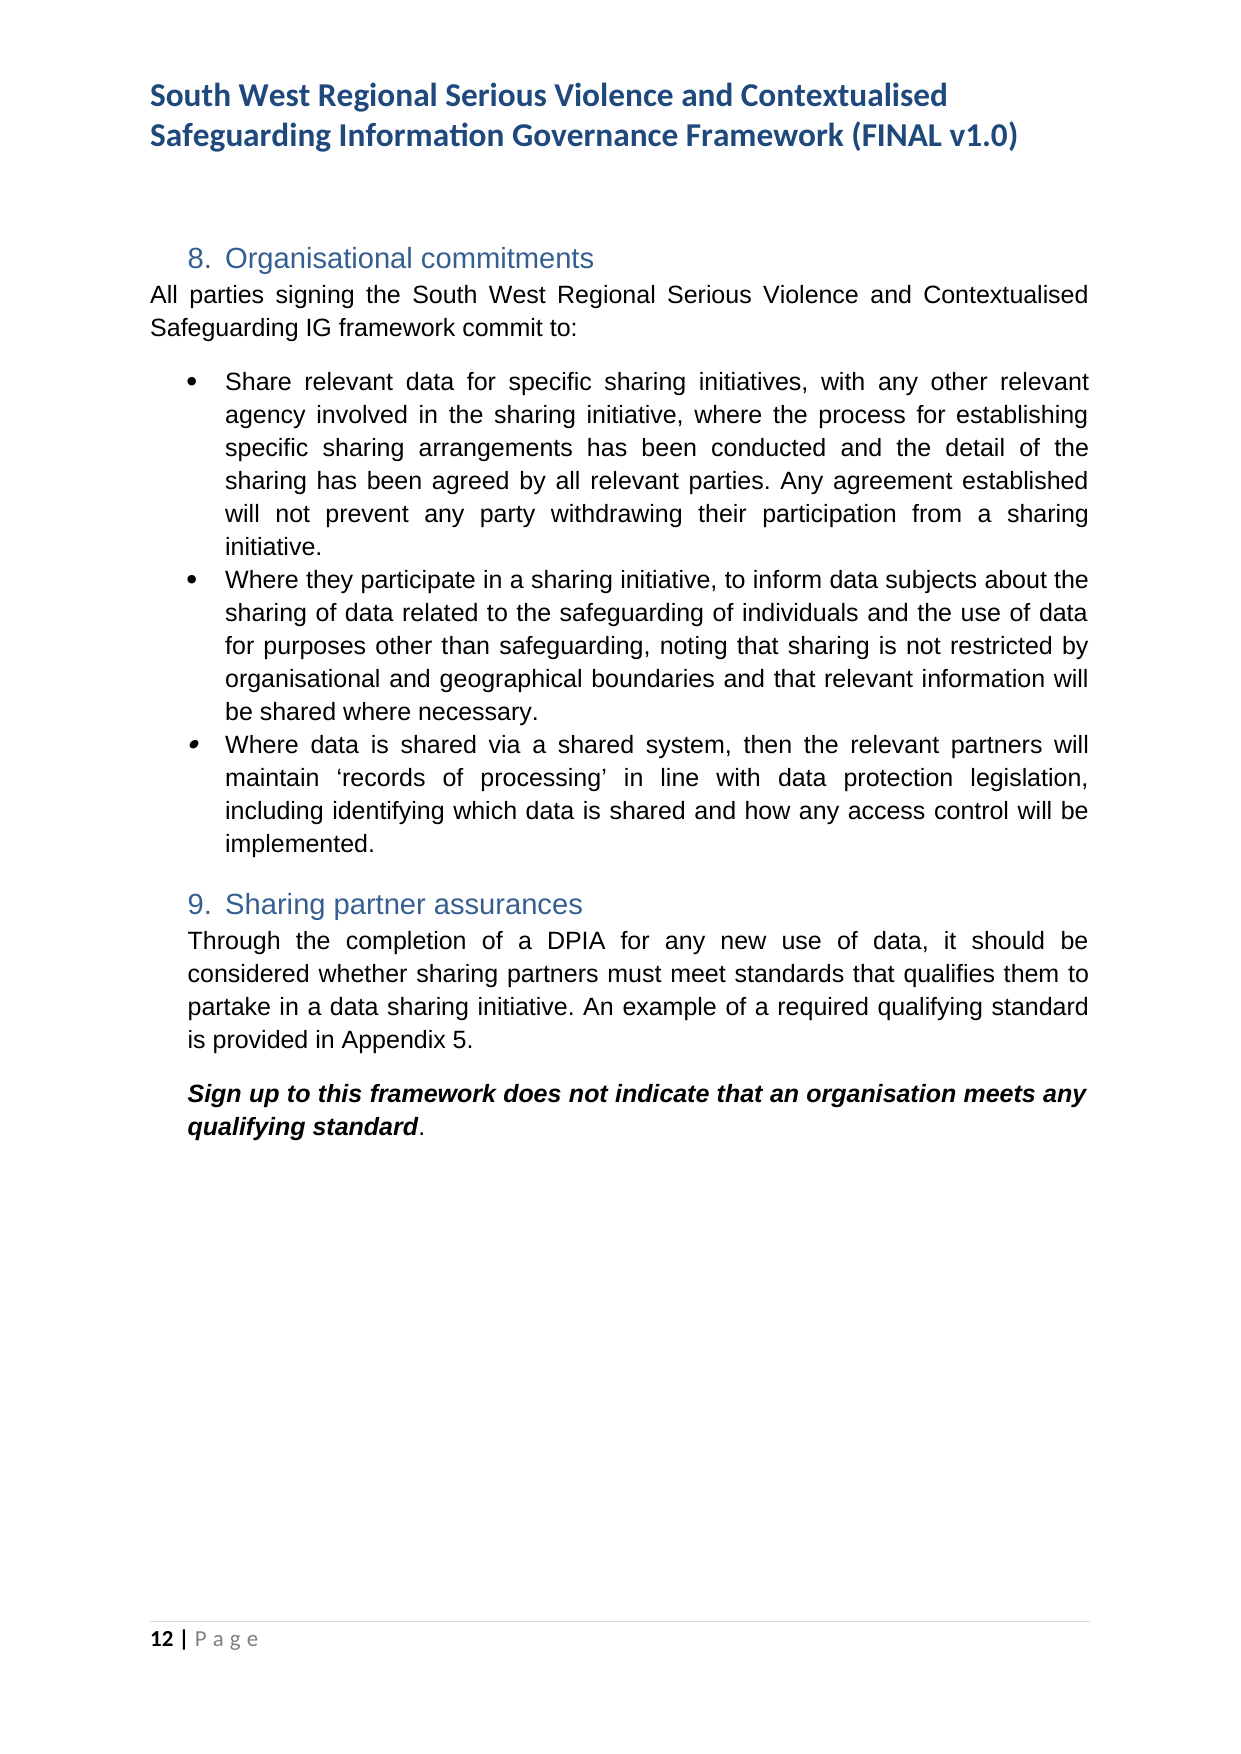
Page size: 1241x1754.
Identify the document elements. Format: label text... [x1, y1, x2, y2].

subtitle Sharing partner assurances [187, 887, 1090, 921]
subtitle Organisational commitments [187, 241, 1090, 275]
text Sign up to this framework does not indicate that an organisation meets any qualifying standard. [187, 1079, 1090, 1141]
text Through the completion of a DPIA for any new use of data, it should be considered whether sharing partners must meet standards that qualifies them to partake in a data sharing initiative. An example of a required qualifying standard is provided in Appendix 5. [187, 926, 1090, 1054]
text All parties signing the South West Regional Serious Violence and Contextualised Safeguarding IG framework commit to: [150, 280, 1090, 342]
list Where they participate in a sharing initiative, to inform data subjects about the sharing of data related to the safeguarding of individuals and the use of data for purposes other than safeguarding, noting that sharing is not restricted by organisational and geographical boundaries and that relevant information will be shared where necessary. [187, 565, 1090, 726]
list Where data is shared via a shared system, then the relevant partners will maintain ‘records of processing’ in line with data protection legislation, including identifying which data is shared and how any access control will be implemented. [187, 730, 1090, 858]
list Share relevant data for specific sharing initiatives, with any other relevant agency involved in the sharing initiative, where the process for establishing specific sharing arrangements has been conducted and the detail of the sharing has been agreed by all relevant parties. Any agreement established will not prevent any party withdrawing their participation from a sharing initiative. [187, 367, 1090, 561]
